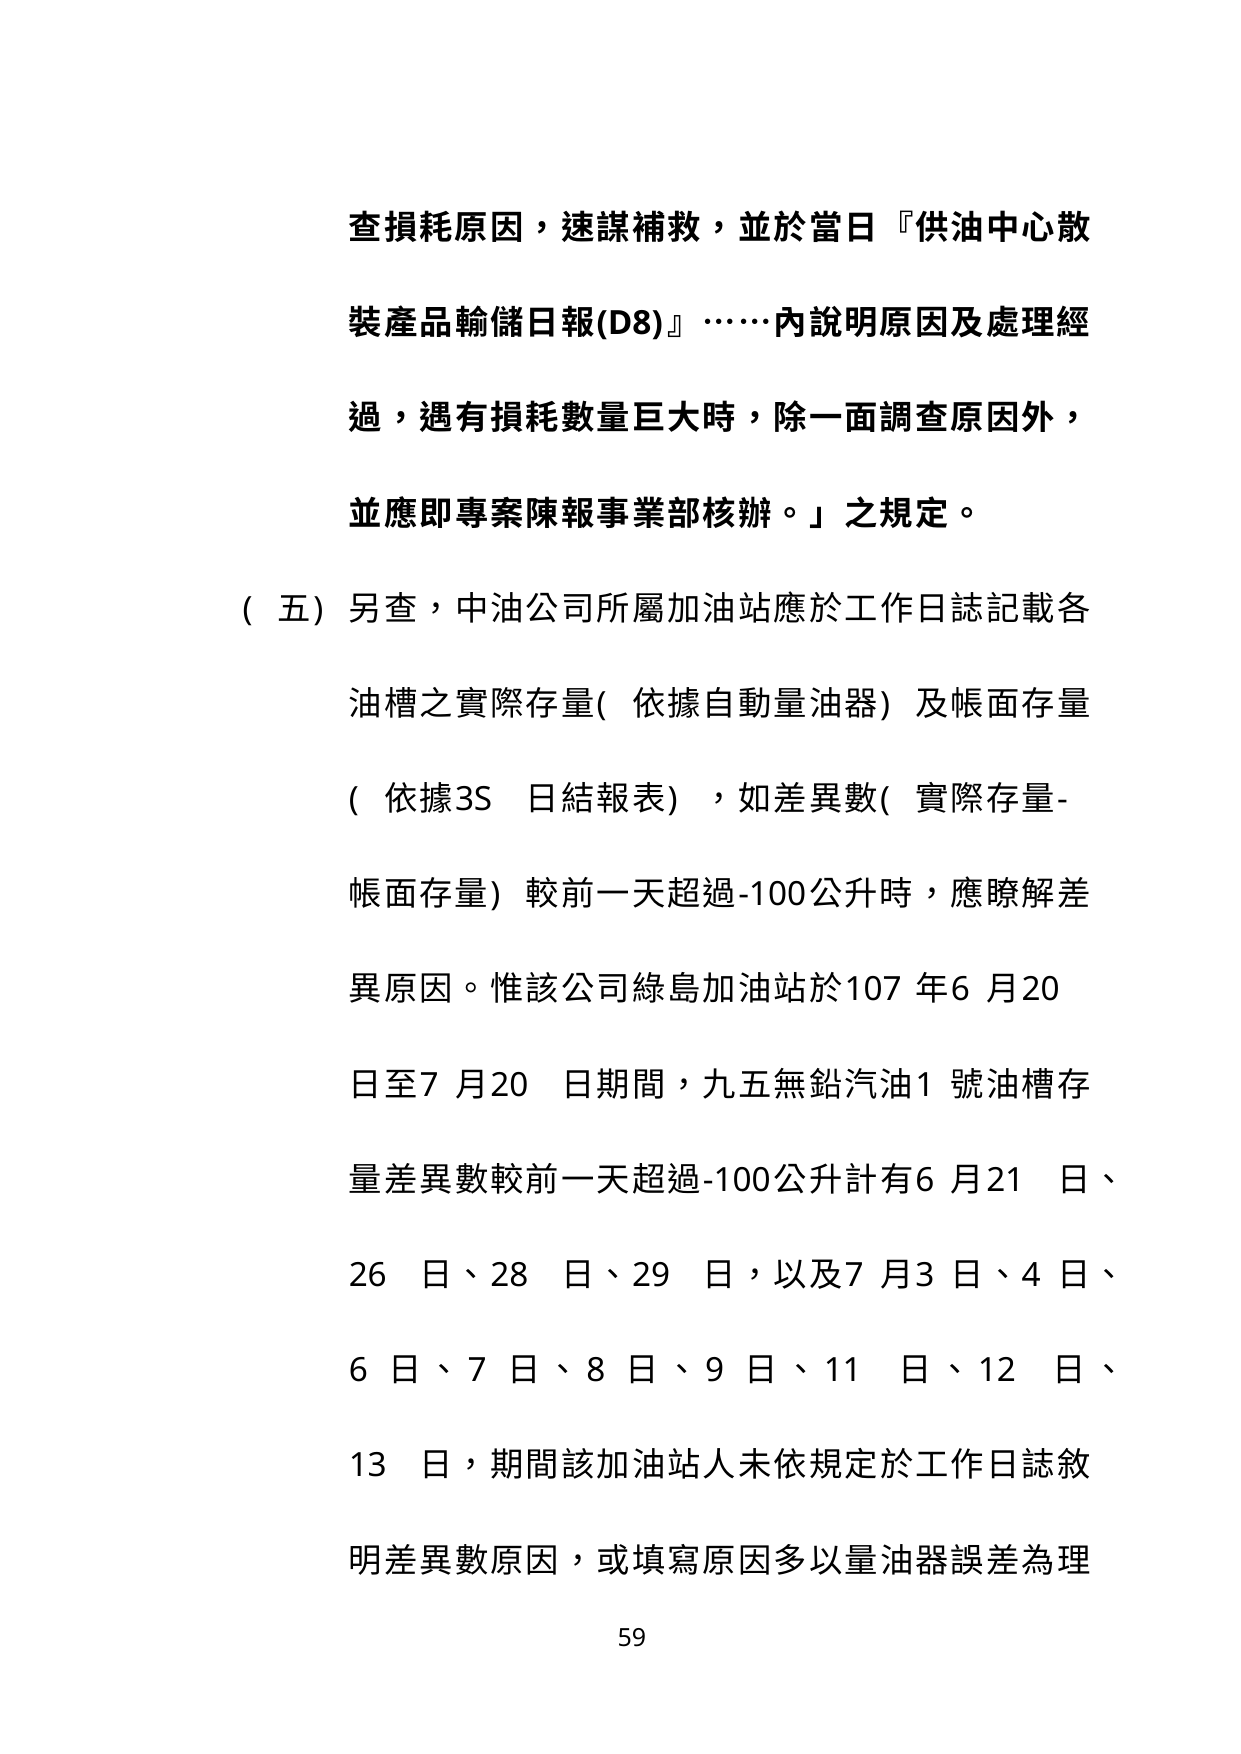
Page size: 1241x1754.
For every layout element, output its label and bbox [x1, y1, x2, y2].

subtitle [242, 558, 1092, 1605]
subtitle [242, 177, 1092, 558]
